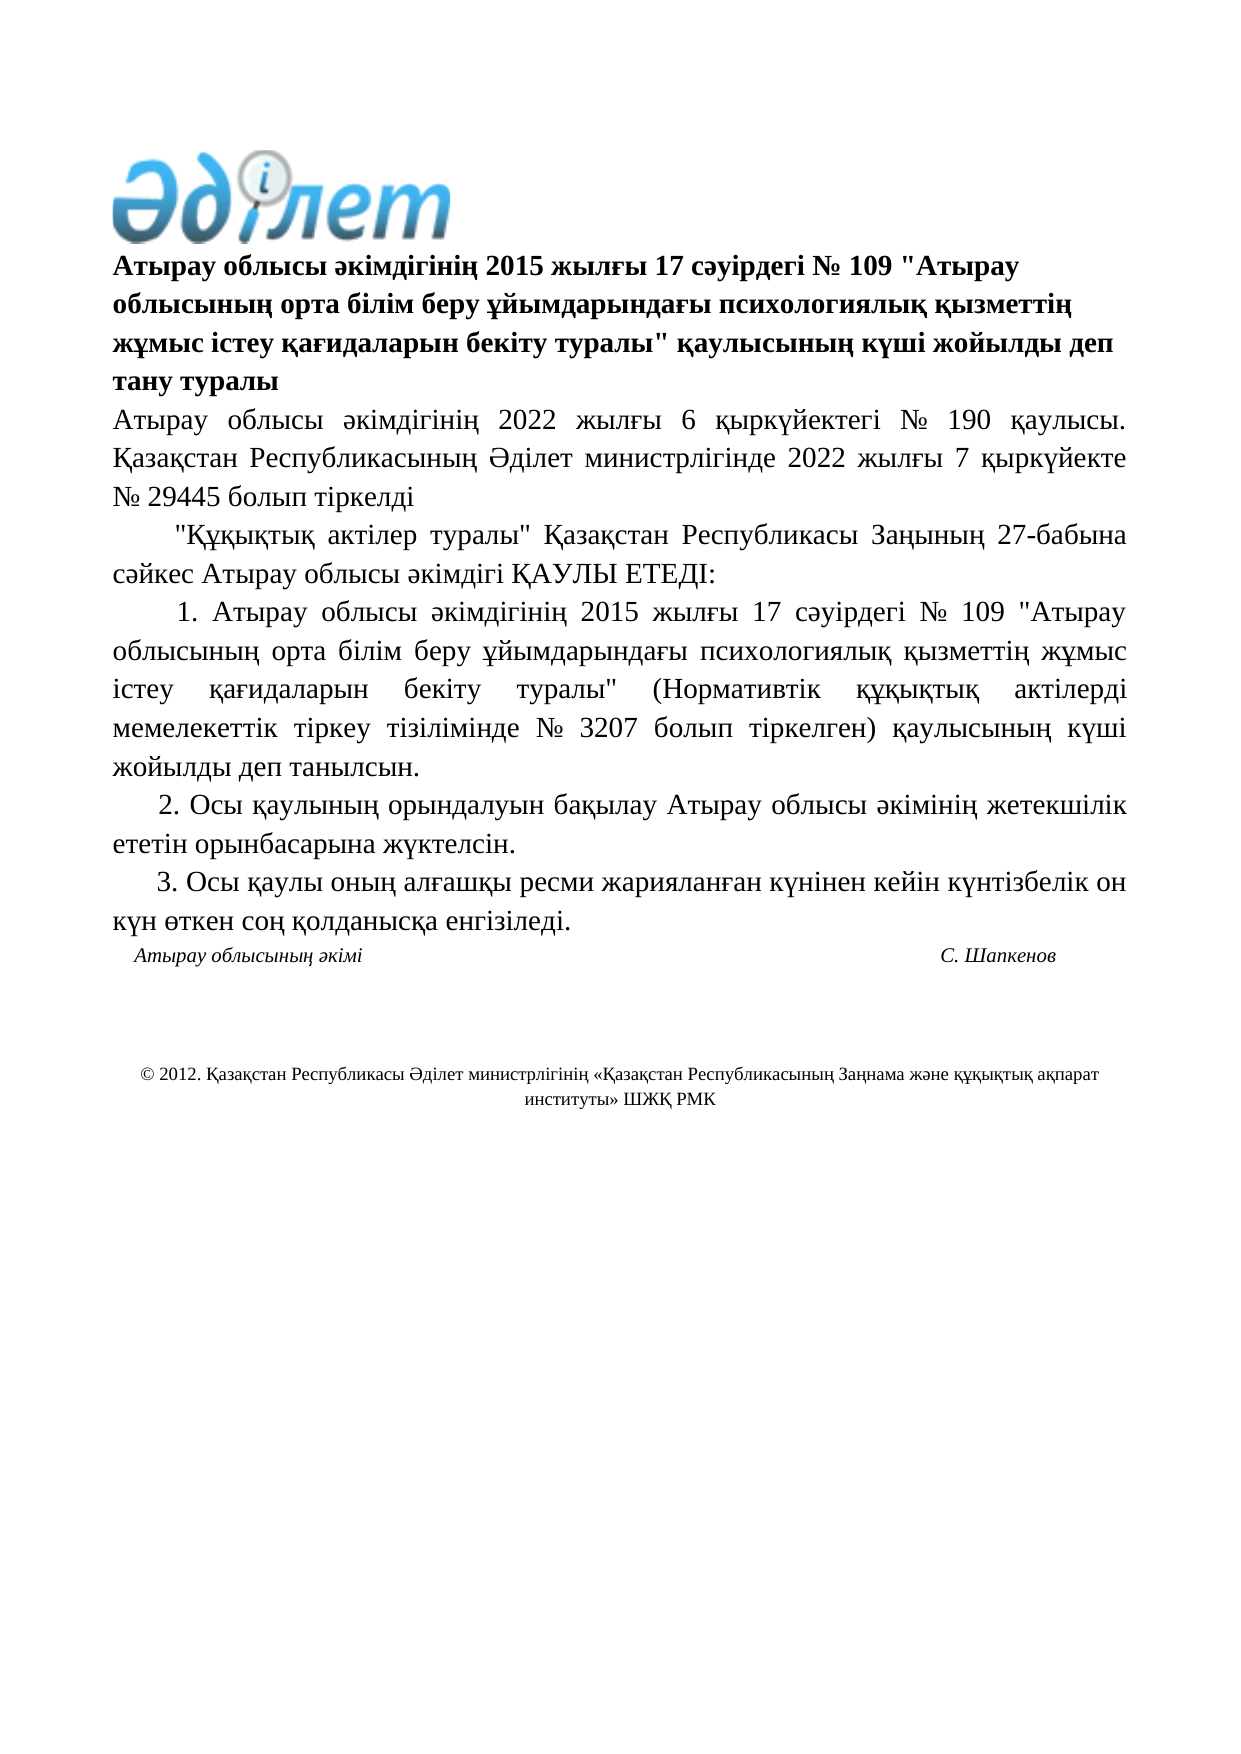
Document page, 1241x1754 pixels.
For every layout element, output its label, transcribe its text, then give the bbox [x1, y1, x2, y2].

text 1. Атырау облысы әкімдігінің 2015 жылғы 17 сәуірдегі № 109 "Атырау облысының орта білім беру ұйымдарындағы психологиялық қызметтің жұмыс істеу қағидаларын бекіту туралы" (Нормативтік құқықтық актілерді мемелекеттік тіркеу тізілімінде № 3207 болып тіркелген) қаулысының күші жойылды деп танылсын. [112, 594, 1128, 782]
text Атырау облысы әкімдігінің 2015 жылғы 17 сәуірдегі № 109 "Атырау облысының орта білім беру ұйымдарындағы психологиялық қызметтің жұмыс істеу қағидаларын бекіту туралы" қаулысының күші жойылды деп тану туралы [112, 248, 1128, 397]
text Атырау облысы әкімдігінің 2022 жылғы 6 қыркүйектегі № 190 қаулысы. Қазақстан Республикасының Әділет министрлігінде 2022 жылғы 7 қыркүйекте № 29445 болып тіркелді [112, 402, 1128, 512]
table_header С. Шапкенов [939, 941, 1240, 972]
text © 2012. Қазақстан Республикасы Әділет министрлігінің «Қазақстан Республикасының Заңнама және құқықтық ақпарат институты» ШЖҚ РМК [112, 1063, 1128, 1109]
text 3. Осы қаулы оның алғашқы ресми жарияланған күнінен кейін күнтізбелік он күн өткен соң қолданысқа енгізіледі. [112, 864, 1128, 936]
text 2. Осы қаулының орындалуын бақылау Атырау облысы әкімінің жетекшілік ететін орынбасарына жүктелсін. [112, 787, 1128, 859]
text "Құқықтық актілер туралы" Қазақстан Республикасы Заңының 27-бабына сәйкес Атырау облысы әкімдігі ҚАУЛЫ ЕТЕДІ: [112, 517, 1128, 589]
picture [112, 150, 451, 244]
table_header Атырау облысының әкімі [101, 941, 939, 972]
